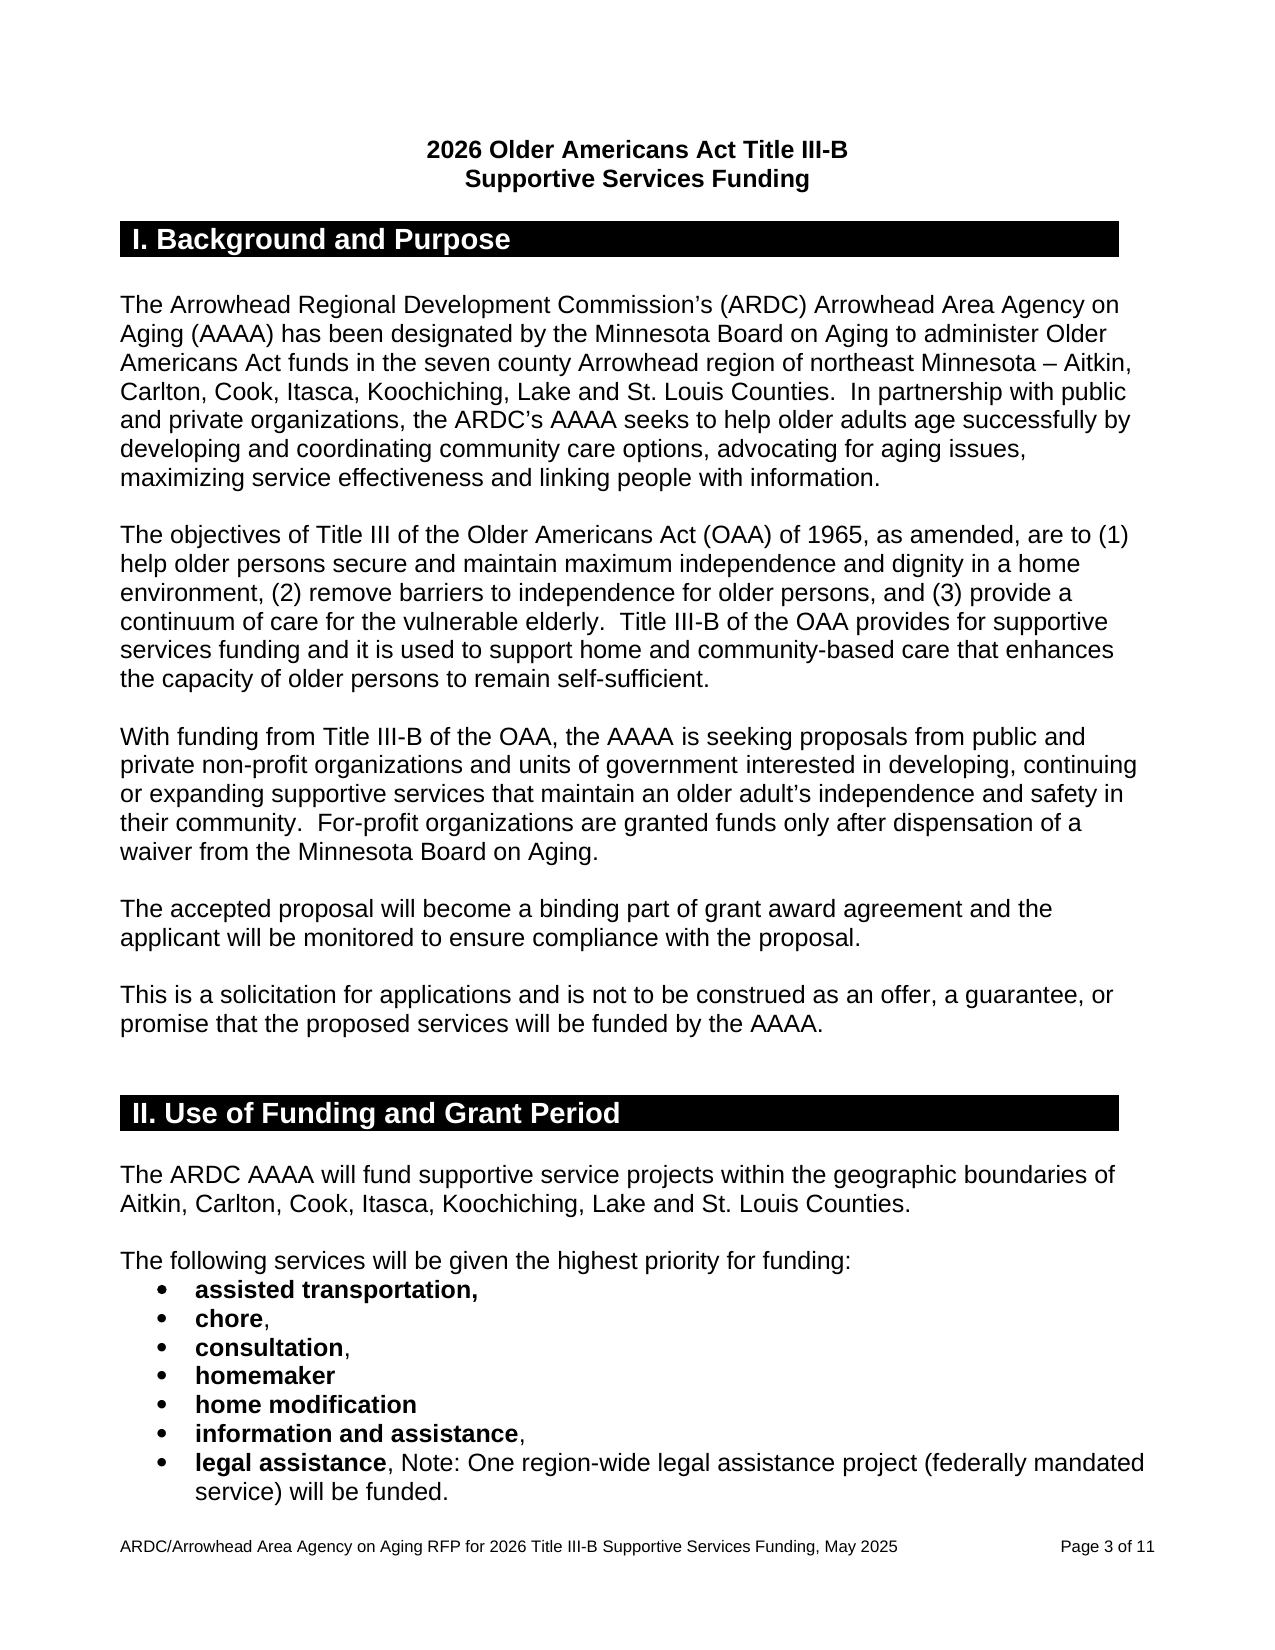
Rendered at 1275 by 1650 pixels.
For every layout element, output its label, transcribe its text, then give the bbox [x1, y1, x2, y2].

list consultation, [157, 1332, 1155, 1361]
list assisted transportation, [157, 1275, 1155, 1304]
list home modification [157, 1390, 1155, 1419]
text Supportive Services Funding [120, 164, 1155, 192]
text With funding from Title III-B of the OAA, the AAAA is seeking proposals from public and private non-profit organizations and units of government interested in developing, continuing or expanding supportive services that maintain an older adult’s independence and safety in their community. For-profit organizations are granted funds only after dispensation of a waiver from the Minnesota Board on Aging. [120, 722, 1155, 865]
subtitle 2026 Older Americans Act Title III-B [120, 135, 1155, 164]
text The Arrowhead Regional Development Commission’s (ARDC) Arrowhead Area Agency on Aging (AAAA) has been designated by the Minnesota Board on Aging to administer Older Americans Act funds in the seven county Arrowhead region of northeast Minnesota – Aitkin, Carlton, Cook, Itasca, Koochiching, Lake and St. Louis Counties. In partnership with public and private organizations, the ARDC’s AAAA seeks to help older adults age successfully by developing and coordinating community care options, advocating for aging issues, maximizing service effectiveness and linking people with information. [120, 290, 1155, 492]
list homemaker [157, 1361, 1155, 1390]
text The following services will be given the highest priority for funding: [120, 1246, 1155, 1275]
text This is a solicitation for applications and is not to be construed as an offer, a guarantee, or promise that the proposed services will be funded by the AAAA. [120, 980, 1155, 1038]
text The ARDC AAAA will fund supportive service projects within the geographic boundaries of Aitkin, Carlton, Cook, Itasca, Koochiching, Lake and St. Louis Counties. [120, 1160, 1155, 1217]
list chore, [157, 1304, 1155, 1332]
list information and assistance, [157, 1419, 1155, 1448]
table_header I. Background and Purpose [121, 222, 1118, 256]
table_header II. Use of Funding and Grant Period [121, 1096, 1118, 1130]
list legal assistance, Note: One region-wide legal assistance project (federally mandated service) will be funded. [157, 1448, 1155, 1506]
text The accepted proposal will become a binding part of grant award agreement and the applicant will be monitored to ensure compliance with the proposal. [120, 894, 1155, 952]
text The objectives of Title III of the Older Americans Act (OAA) of 1965, as amended, are to (1) help older persons secure and maintain maximum independence and dignity in a home environment, (2) remove barriers to independence for older persons, and (3) provide a continuum of care for the vulnerable elderly. Title III-B of the OAA provides for supportive services funding and it is used to support home and community-based care that enhances the capacity of older persons to remain self-sufficient. [120, 520, 1155, 693]
